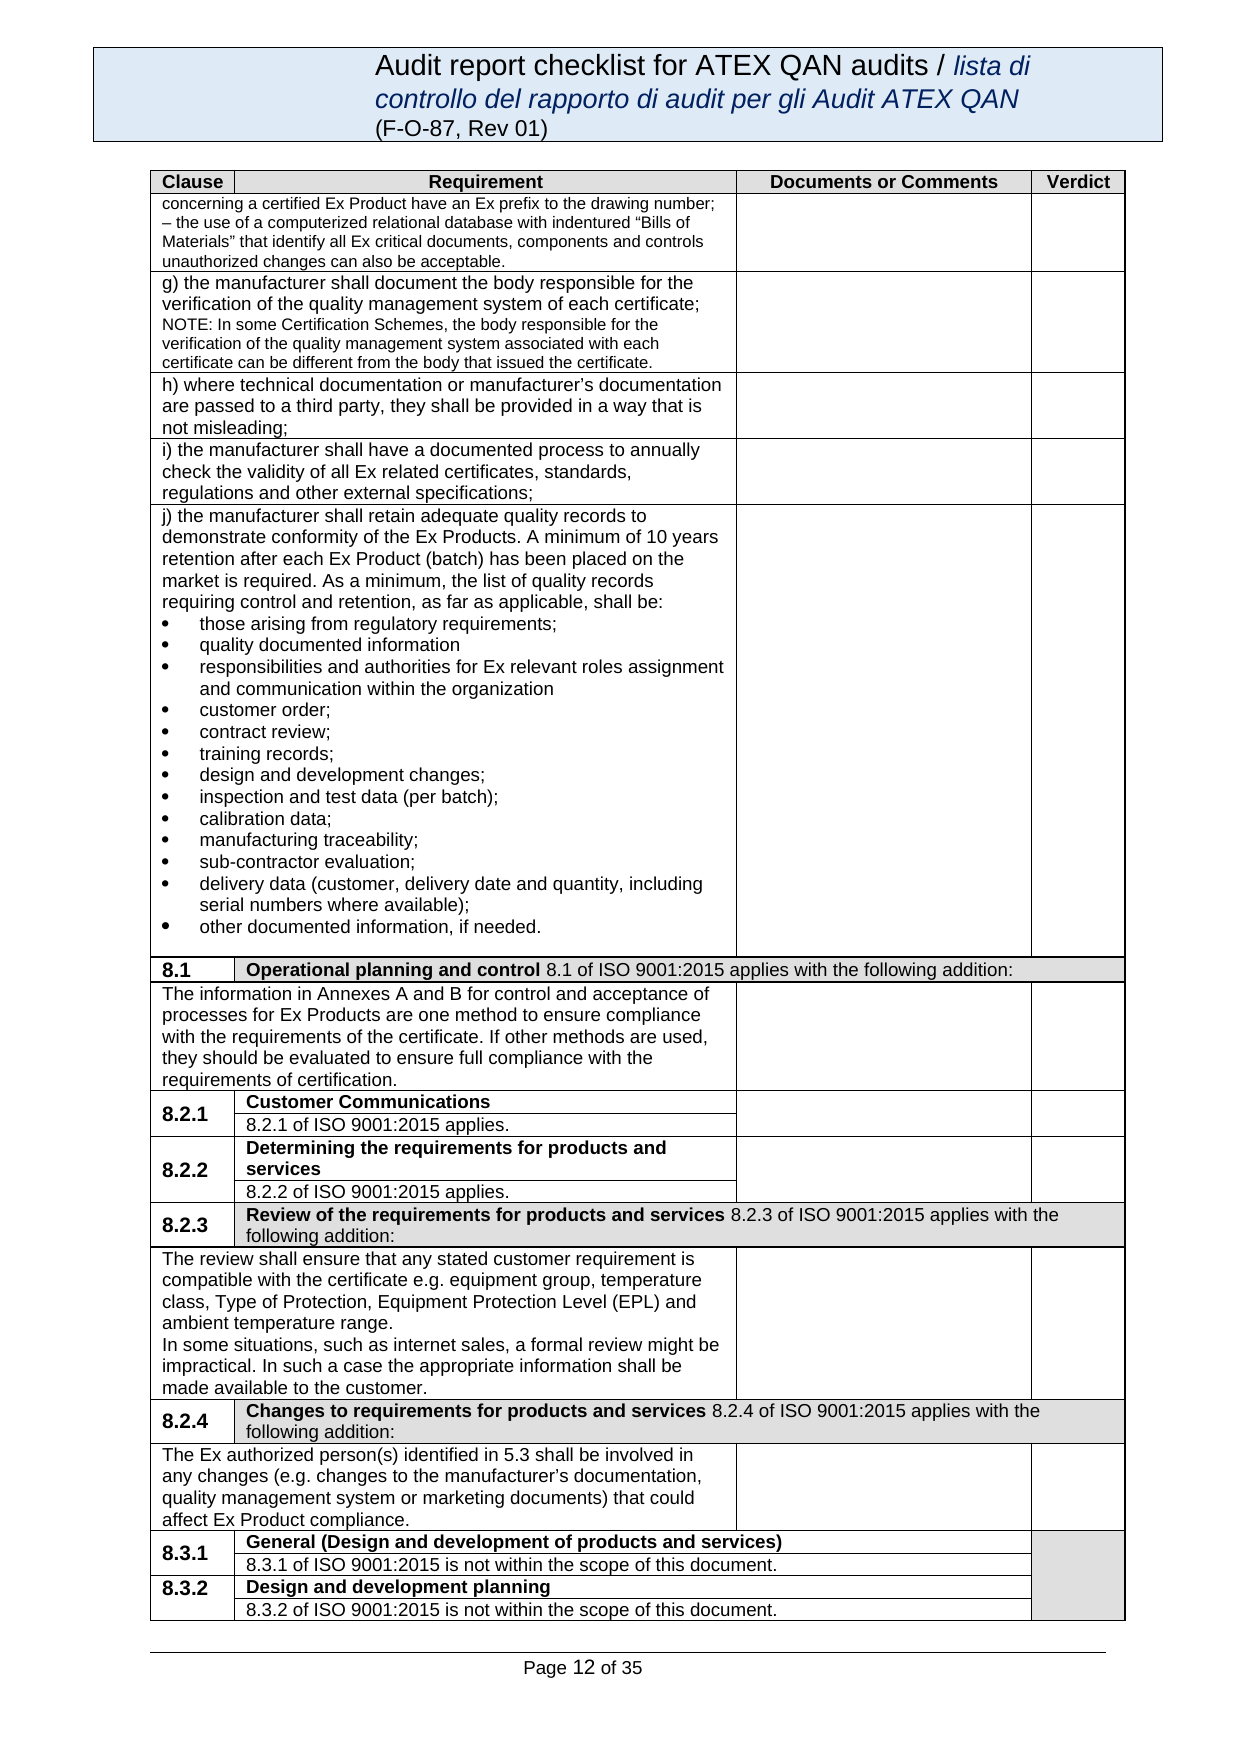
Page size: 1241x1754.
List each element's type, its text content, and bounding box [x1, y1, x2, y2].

table_cell g) the manufacturer shall document the body responsible for the verification of the quality management system of each certificate; NOTE: In some Certification Schemes, the body responsible for the verification of the quality management system associated with each certificate can be different from the body that issued the certificate. [151, 272, 736, 372]
table_cell The information in Annexes A and B for control and acceptance of processes for Ex Products are one method to ensure compliance with the requirements of the certificate. If other methods are used, they should be evaluated to ensure full compliance with the requirements of certification. [151, 983, 736, 1090]
table_cell The Ex authorized person(s) identified in 5.3 shall be involved in any changes (e.g. changes to the manufacturer’s documentation, quality management system or marketing documents) that could affect Ex Product compliance. [151, 1444, 736, 1530]
table_header Documents or Comments [737, 171, 1031, 193]
table_cell [737, 983, 1031, 1090]
table_cell 8.2.1 of ISO 9001:2015 applies. [235, 1114, 736, 1136]
table_header Requirement [235, 171, 736, 193]
table_cell 8.2.2 [151, 1137, 234, 1202]
table_cell 8.1 [151, 958, 234, 981]
table_cell [1032, 505, 1124, 956]
table_cell [1032, 194, 1124, 271]
table_cell 8.3.2 of ISO 9001:2015 is not within the scope of this document. [235, 1599, 1031, 1620]
table_cell [737, 1248, 1031, 1398]
table_cell [737, 1444, 1031, 1530]
table_cell [1032, 1091, 1124, 1136]
table_cell [1032, 1137, 1124, 1202]
table_cell 8.3.1 of ISO 9001:2015 is not within the scope of this document. [235, 1554, 1031, 1575]
table_cell Design and development planning [235, 1576, 1031, 1598]
table_cell 8.2.4 [151, 1400, 234, 1443]
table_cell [151, 194, 736, 271]
table_cell The review shall ensure that any stated customer requirement is compatible with the certificate e.g. equipment group, temperature class, Type of Protection, Equipment Protection Level (EPL) and ambient temperature range. In some situations, such as internet sales, a formal review might be impractical. In such a case the appropriate information shall be made available to the customer. [151, 1248, 736, 1398]
table_cell [737, 1091, 1031, 1136]
table_cell j) the manufacturer shall retain adequate quality records to demonstrate conformity of the Ex Products. A minimum of 10 years retention after each Ex Product (batch) has been placed on the market is required. As a minimum, the list of quality records requiring control and retention, as far as applicable, shall be: those arising from regulatory requirements; quality documented information responsibilities and authorities for Ex relevant roles assignment and communication within the organization customer order; contract review; training records; design and development changes; inspection and test data (per batch); calibration data; manufacturing traceability; sub-contractor evaluation; delivery data (customer, delivery date and quantity, including serial numbers where available); other documented information, if needed. [151, 505, 736, 956]
table_cell 8.3.1 [151, 1531, 234, 1575]
table_cell [1032, 1248, 1124, 1398]
table_cell [1032, 439, 1124, 504]
table_cell [1032, 373, 1124, 438]
table_cell Operational planning and control 8.1 of ISO 9001:2015 applies with the following addition: [235, 958, 1124, 981]
table_cell [1032, 1444, 1124, 1530]
table_cell 8.2.2 of ISO 9001:2015 applies. [235, 1181, 736, 1202]
table_cell h) where technical documentation or manufacturer’s documentation are passed to a third party, they shall be provided in a way that is not misleading; [151, 373, 736, 438]
table_cell [737, 439, 1031, 504]
table_cell Review of the requirements for products and services 8.2.3 of ISO 9001:2015 applies with the following addition: [235, 1203, 1124, 1246]
table_cell 8.3.2 [151, 1576, 234, 1620]
table_cell Changes to requirements for products and services 8.2.4 of ISO 9001:2015 applies with the following addition: [235, 1400, 1124, 1443]
table_cell [737, 1137, 1031, 1202]
table_cell [1032, 272, 1124, 372]
table_cell [1032, 1531, 1124, 1620]
table_cell i) the manufacturer shall have a documented process to annually check the validity of all Ex related certificates, standards, regulations and other external specifications; [151, 439, 736, 504]
table_header Verdict [1032, 171, 1124, 193]
table_cell [737, 272, 1031, 372]
table_cell 8.2.1 [151, 1091, 234, 1136]
table_cell [1032, 983, 1124, 1090]
table_cell 8.2.3 [151, 1203, 234, 1246]
table_cell [737, 194, 1031, 271]
table_cell Customer Communications [235, 1091, 736, 1113]
table_cell General (Design and development of products and services) [235, 1531, 1031, 1552]
table_cell Determining the requirements for products and services [235, 1137, 736, 1180]
table_header Clause [151, 171, 234, 193]
table_cell [737, 505, 1031, 956]
table_cell [737, 373, 1031, 438]
